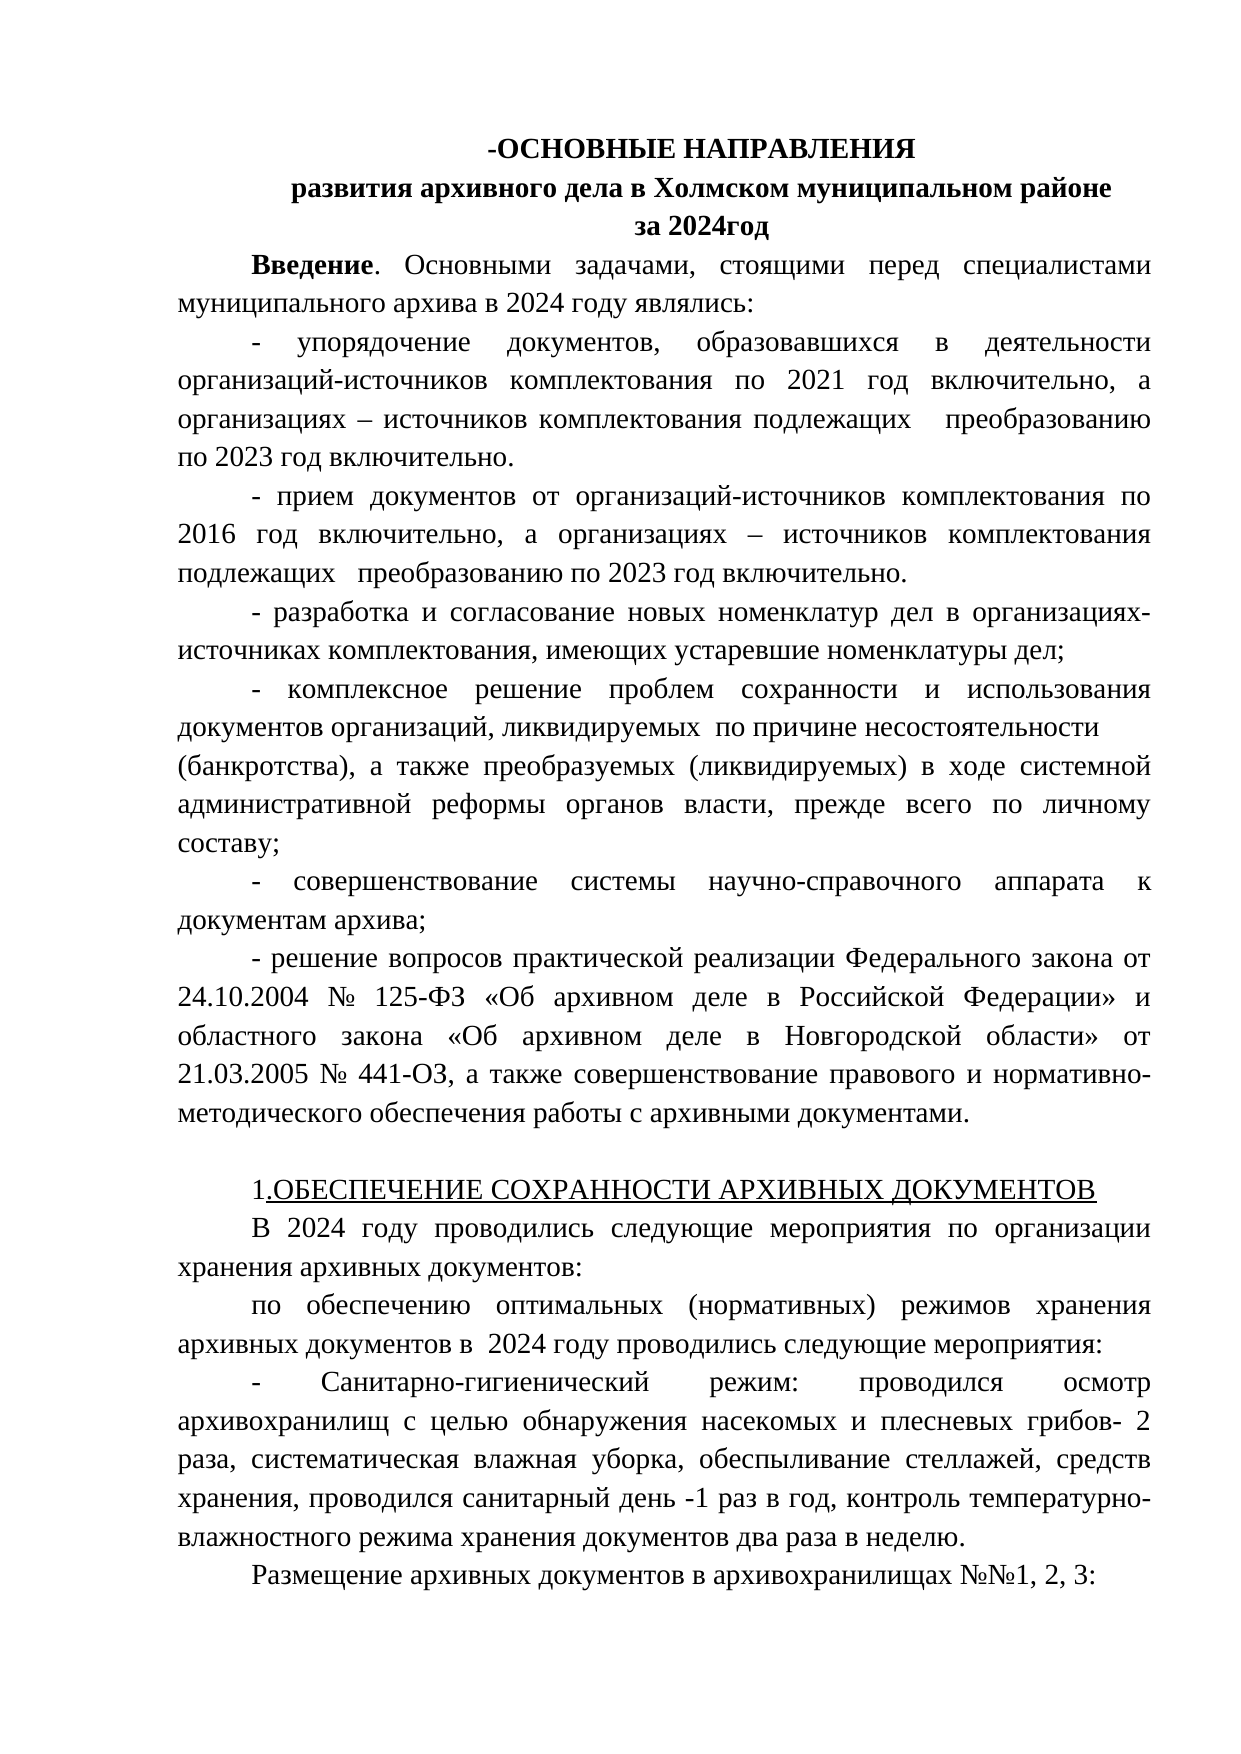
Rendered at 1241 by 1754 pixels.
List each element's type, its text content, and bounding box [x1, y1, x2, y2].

text -ОСНОВНЫЕ НАПРАВЛЕНИЯ [177, 131, 1152, 165]
text - совершенствование системы научно-справочного аппарата к документам архива; [177, 863, 1152, 936]
text - разработка и согласование новых номенклатур дел в организациях-источниках комплектования, имеющих устаревшие номенклатуры дел; [177, 594, 1152, 666]
text (банкротства), а также преобразуемых (ликвидируемых) в ходе системной административной реформы органов власти, прежде всего по личному составу; [177, 748, 1152, 858]
text развития архивного дела в Холмском муниципальном районе [177, 170, 1152, 203]
text - Санитарно-гигиенический режим: проводился осмотр архивохранилищ с целью обнаружения насекомых и плесневых грибов- 2 раза, систематическая влажная уборка, обеспыливание стеллажей, средств хранения, проводился санитарный день -1 раз в год, контроль температурно-влажностного режима хранения документов два раза в неделю. [177, 1364, 1152, 1552]
text - прием документов от организаций-источников комплектования по 2016 год включительно, а организациях – источников комплектования подлежащих преобразованию по 2023 год включительно. [177, 478, 1152, 589]
text В 2024 году проводились следующие мероприятия по организации хранения архивных документов: [177, 1210, 1152, 1282]
text Размещение архивных документов в архивохранилищах №№1, 2, 3: [177, 1557, 1152, 1591]
text - упорядочение документов, образовавшихся в деятельности организаций-источников комплектования по 2021 год включительно, а организациях – источников комплектования подлежащих преобразованию по 2023 год включительно. [177, 324, 1152, 473]
text по обеспечению оптимальных (нормативных) режимов хранения архивных документов в 2024 году проводились следующие мероприятия: [177, 1287, 1152, 1359]
text - решение вопросов практической реализации Федерального закона от 24.10.2004 № 125-ФЗ «Об архивном деле в Российской Федерации» и областного закона «Об архивном деле в Новгородской области» от 21.03.2005 № 441-ОЗ, а также совершенствование правового и нормативно- методического обеспечения работы с архивными документами. [177, 941, 1152, 1128]
text - комплексное решение проблем сохранности и использования документов организаций, ликвидируемых по причине несостоятельности [177, 671, 1152, 743]
text Введение. Основными задачами, стоящими перед специалистами муниципального архива в 2024 году являлись: [177, 247, 1152, 319]
text за 2024год [177, 208, 1152, 242]
text 1.ОБЕСПЕЧЕНИЕ СОХРАННОСТИ АРХИВНЫХ ДОКУМЕНТОВ [177, 1172, 1152, 1205]
